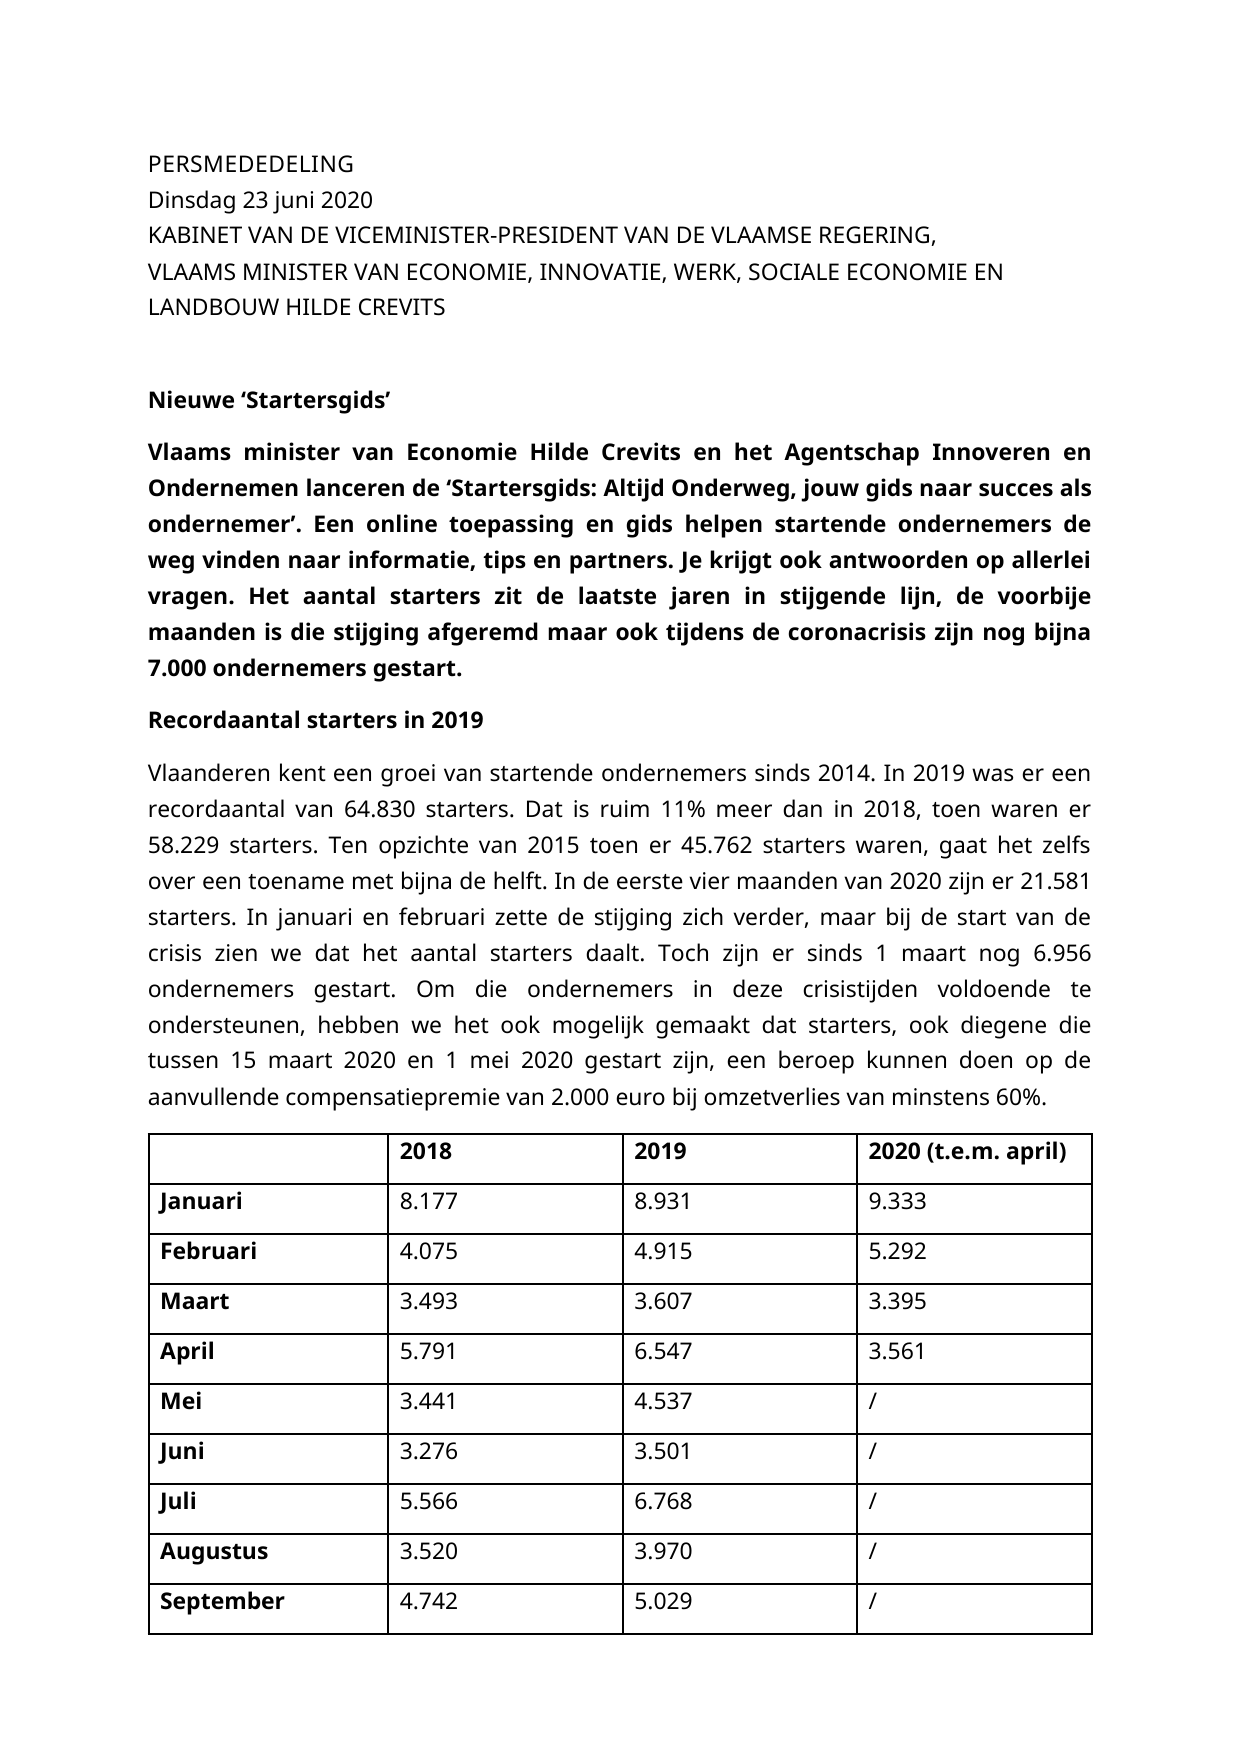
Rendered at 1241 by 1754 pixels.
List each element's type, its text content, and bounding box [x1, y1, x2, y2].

table_cell / [858, 1435, 1091, 1483]
table_cell 3.276 [389, 1435, 622, 1483]
text KABINET VAN DE viceMINISTER-PRESIDENT VAN DE VLAAMSE REGERING, VLAAMS MINISTER VAN ECONOMIE, Innovatie, Werk, Sociale Economie en Landbouw HILDE CREVITS [148, 219, 1093, 323]
table_cell / [858, 1535, 1091, 1583]
table_cell 4.915 [624, 1235, 856, 1283]
table_cell / [858, 1485, 1091, 1533]
table_cell 6.547 [624, 1335, 856, 1383]
table_header 2020 (t.e.m. april) [858, 1135, 1091, 1183]
table_cell / [858, 1585, 1091, 1633]
table_cell 3.561 [858, 1335, 1091, 1383]
text Vlaanderen kent een groei van startende ondernemers sinds 2014. In 2019 was er een recordaantal van 64.830 starters. Dat is ruim 11% meer dan in 2018, toen waren er 58.229 starters. Ten opzichte van 2015 toen er 45.762 starters waren, gaat het zelfs over een toename met bijna de helft. In de eerste vier maanden van 2020 zijn er 21.581 starters. In januari en februari zette de stijging zich verder, maar bij de start van de crisis zien we dat het aantal starters daalt. Toch zijn er sinds 1 maart nog 6.956 ondernemers gestart. Om die ondernemers in deze crisistijden voldoende te ondersteunen, hebben we het ook mogelijk gemaakt dat starters, ook diegene die tussen 15 maart 2020 en 1 mei 2020 gestart zijn, een beroep kunnen doen op de aanvullende compensatiepremie van 2.000 euro bij omzetverlies van minstens 60%. [148, 757, 1093, 1112]
table_cell Juni [150, 1435, 387, 1483]
table_cell September [150, 1585, 387, 1633]
table_cell 5.292 [858, 1235, 1091, 1283]
table_cell 8.931 [624, 1185, 856, 1233]
table_cell 5.791 [389, 1335, 622, 1383]
table_cell Mei [150, 1385, 387, 1433]
table_header [150, 1135, 387, 1183]
table_cell 3.441 [389, 1385, 622, 1433]
table_cell 3.395 [858, 1285, 1091, 1333]
table_cell 3.520 [389, 1535, 622, 1583]
text Nieuwe ‘Startersgids’ [148, 383, 1093, 415]
table_cell Augustus [150, 1535, 387, 1583]
table_cell 5.029 [624, 1585, 856, 1633]
table_cell 4.537 [624, 1385, 856, 1433]
table_cell 3.607 [624, 1285, 856, 1333]
table_cell 6.768 [624, 1485, 856, 1533]
table_cell Februari [150, 1235, 387, 1283]
text Persmededeling [148, 148, 1093, 179]
text Vlaams minister van Economie Hilde Crevits en het Agentschap Innoveren en Ondernemen lanceren de ‘Startersgids: Altijd Onderweg, jouw gids naar succes als ondernemer’. Een online toepassing en gids helpen startende ondernemers de weg vinden naar informatie, tips en partners. Je krijgt ook antwoorden op allerlei vragen. Het aantal starters zit de laatste jaren in stijgende lijn, de voorbije maanden is die stijging afgeremd maar ook tijdens de coronacrisis zijn nog bijna 7.000 ondernemers gestart. [148, 436, 1093, 683]
table_cell 3.493 [389, 1285, 622, 1333]
table_cell 8.177 [389, 1185, 622, 1233]
table_cell Maart [150, 1285, 387, 1333]
table_cell 9.333 [858, 1185, 1091, 1233]
table_cell 4.075 [389, 1235, 622, 1283]
table_cell 3.501 [624, 1435, 856, 1483]
text Dinsdag 23 juni 2020 [148, 183, 1093, 215]
table_cell 4.742 [389, 1585, 622, 1633]
table_cell April [150, 1335, 387, 1383]
table_cell 3.970 [624, 1535, 856, 1583]
table_cell 5.566 [389, 1485, 622, 1533]
table_header 2018 [389, 1135, 622, 1183]
table_cell / [858, 1385, 1091, 1433]
table_header 2019 [624, 1135, 856, 1183]
table_cell Januari [150, 1185, 387, 1233]
table_cell Juli [150, 1485, 387, 1533]
text Recordaantal starters in 2019 [148, 704, 1093, 736]
